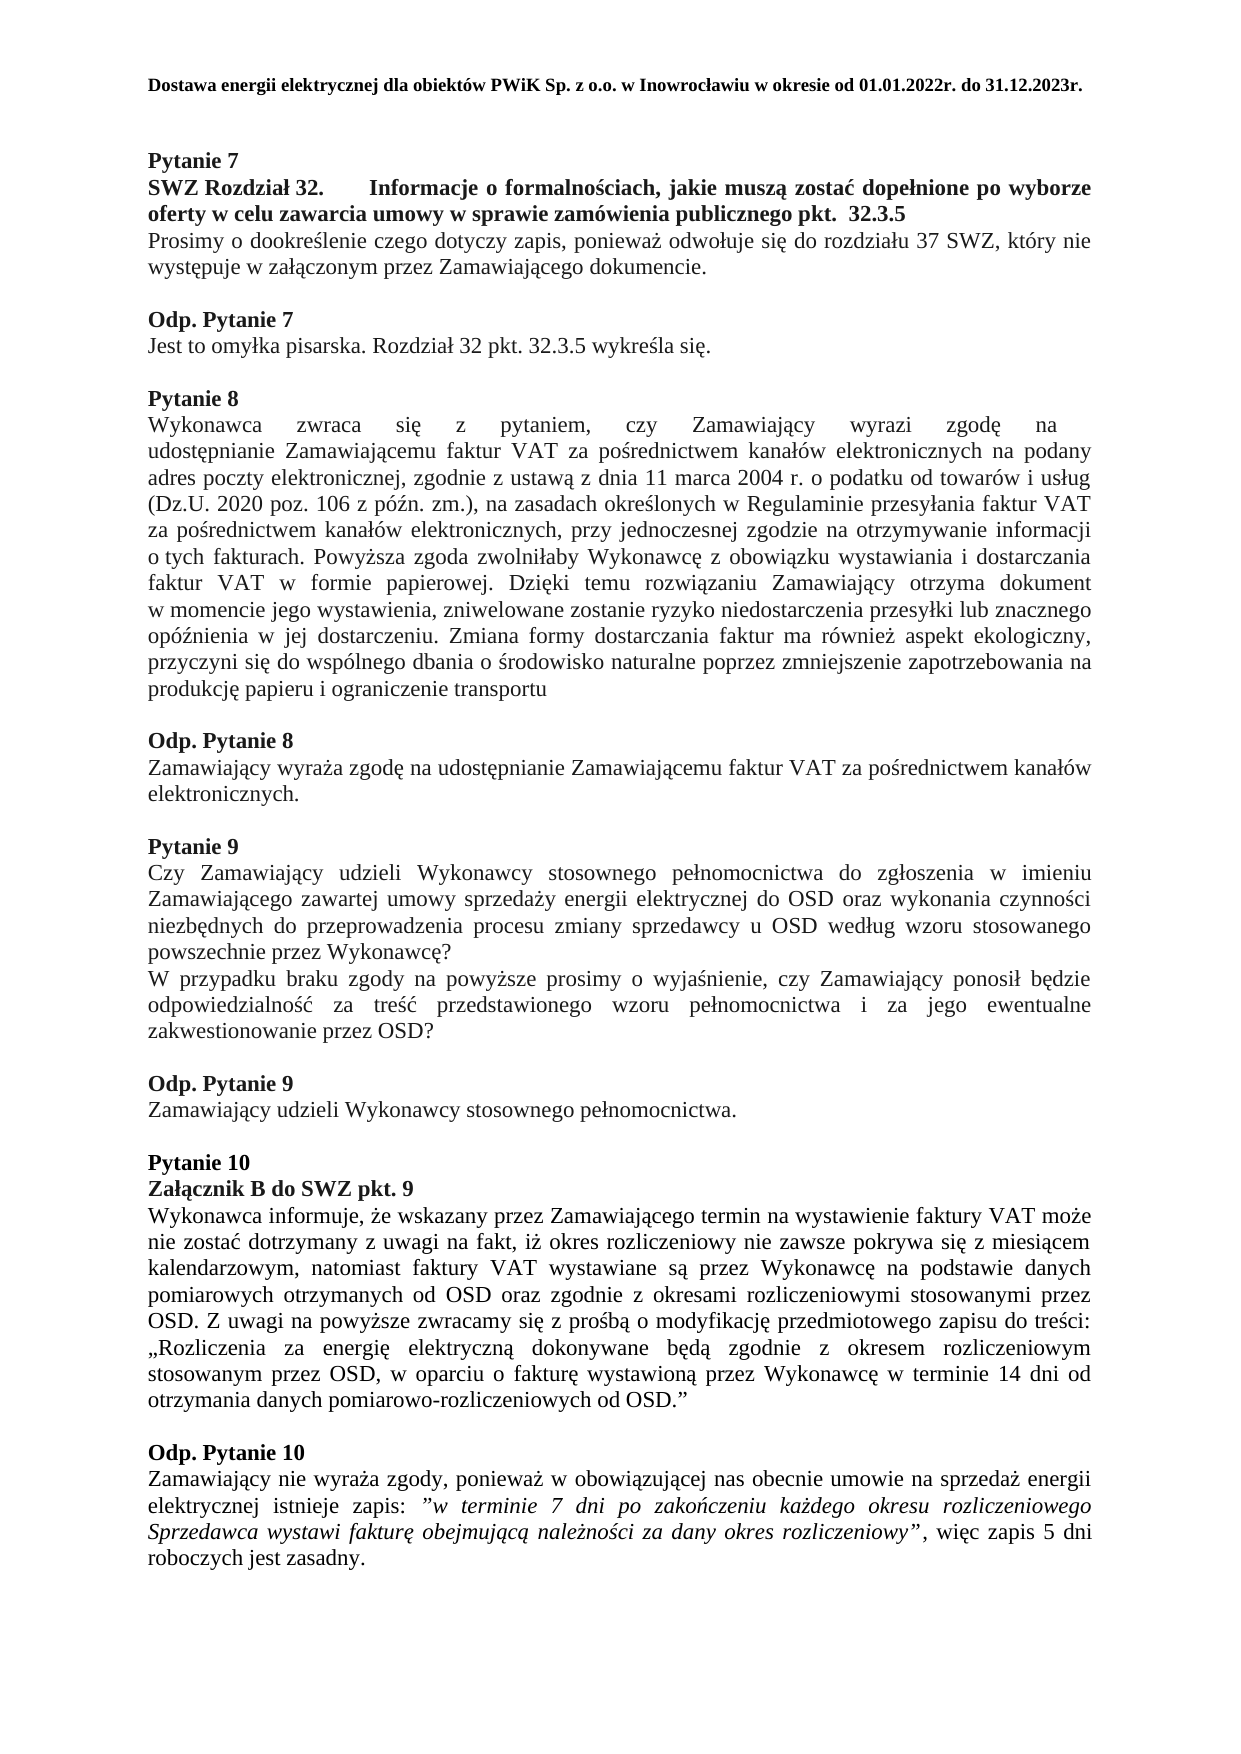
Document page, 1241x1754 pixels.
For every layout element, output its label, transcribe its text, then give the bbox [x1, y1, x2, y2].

text Zamawiający udzieli Wykonawcy stosownego pełnomocnictwa. [148, 1096, 1093, 1123]
text Załącznik B do SWZ pkt. 9 [148, 1175, 1093, 1202]
text Odp. Pytanie 7 [148, 306, 1093, 332]
text Odp. Pytanie 9 [148, 1070, 1093, 1096]
text Wykonawca zwraca się z pytaniem, czy Zamawiający wyrazi zgodę na udostępnianie Zamawiającemu faktur VAT za pośrednictwem kanałów elektronicznych na podany adres poczty elektronicznej, zgodnie z ustawą z dnia 11 marca 2004 r. o podatku od towarów i usług (Dz.U. 2020 poz. 106 z późn. zm.), na zasadach określonych w Regulaminie przesyłania faktur VAT za pośrednictwem kanałów elektronicznych, przy jednoczesnej zgodzie na otrzymywanie informacji o tych fakturach. Powyższa zgoda zwolniłaby Wykonawcę z obowiązku wystawiania i dostarczania faktur VAT w formie papierowej. Dzięki temu rozwiązaniu Zamawiający otrzyma dokument w momencie jego wystawienia, zniwelowane zostanie ryzyko niedostarczenia przesyłki lub znacznego opóźnienia w jej dostarczeniu. Zmiana formy dostarczania faktur ma również aspekt ekologiczny, przyczyni się do wspólnego dbania o środowisko naturalne poprzez zmniejszenie zapotrzebowania na produkcję papieru i ograniczenie transportu [148, 411, 1093, 701]
text Pytanie 9 [148, 833, 1093, 859]
text Pytanie 8 [148, 385, 1093, 411]
text Zamawiający nie wyraża zgody, ponieważ w obowiązującej nas obecnie umowie na sprzedaż energii elektrycznej istnieje zapis: ”w terminie 7 dni po zakończeniu każdego okresu rozliczeniowego Sprzedawca wystawi fakturę obejmującą należności za dany okres rozliczeniowy”, więc zapis 5 dni roboczych jest zasadny. [148, 1465, 1093, 1571]
text Czy Zamawiający udzieli Wykonawcy stosownego pełnomocnictwa do zgłoszenia w imieniu Zamawiającego zawartej umowy sprzedaży energii elektrycznej do OSD oraz wykonania czynności niezbędnych do przeprowadzenia procesu zmiany sprzedawcy u OSD według wzoru stosowanego powszechnie przez Wykonawcę? [148, 859, 1093, 964]
text W przypadku braku zgody na powyższe prosimy o wyjaśnienie, czy Zamawiający ponosił będzie odpowiedzialność za treść przedstawionego wzoru pełnomocnictwa i za jego ewentualne zakwestionowanie przez OSD? [148, 964, 1093, 1044]
text Prosimy o dookreślenie czego dotyczy zapis, ponieważ odwołuje się do rozdziału 37 SWZ, który nie występuje w załączonym przez Zamawiającego dokumencie. [148, 227, 1093, 279]
text Odp. Pytanie 10 [148, 1439, 1093, 1465]
text SWZ Rozdział 32. Informacje o formalnościach, jakie muszą zostać dopełnione po wyborze oferty w celu zawarcia umowy w sprawie zamówienia publicznego pkt. 32.3.5 [148, 174, 1093, 227]
text Zamawiający wyraża zgodę na udostępnianie Zamawiającemu faktur VAT za pośrednictwem kanałów elektronicznych. [148, 754, 1093, 806]
text Pytanie 10 [148, 1149, 1093, 1175]
text Odp. Pytanie 8 [148, 727, 1093, 754]
text Jest to omyłka pisarska. Rozdział 32 pkt. 32.3.5 wykreśla się. [148, 332, 1093, 358]
text Pytanie 7 [148, 148, 1093, 174]
text Wykonawca informuje, że wskazany przez Zamawiającego termin na wystawienie faktury VAT może nie zostać dotrzymany z uwagi na fakt, iż okres rozliczeniowy nie zawsze pokrywa się z miesiącem kalendarzowym, natomiast faktury VAT wystawiane są przez Wykonawcę na podstawie danych pomiarowych otrzymanych od OSD oraz zgodnie z okresami rozliczeniowymi stosowanymi przez OSD. Z uwagi na powyższe zwracamy się z prośbą o modyfikację przedmiotowego zapisu do treści: „Rozliczenia za energię elektryczną dokonywane będą zgodnie z okresem rozliczeniowym stosowanym przez OSD, w oparciu o fakturę wystawioną przez Wykonawcę w terminie 14 dni od otrzymania danych pomiarowo-rozliczeniowych od OSD.” [148, 1202, 1093, 1413]
